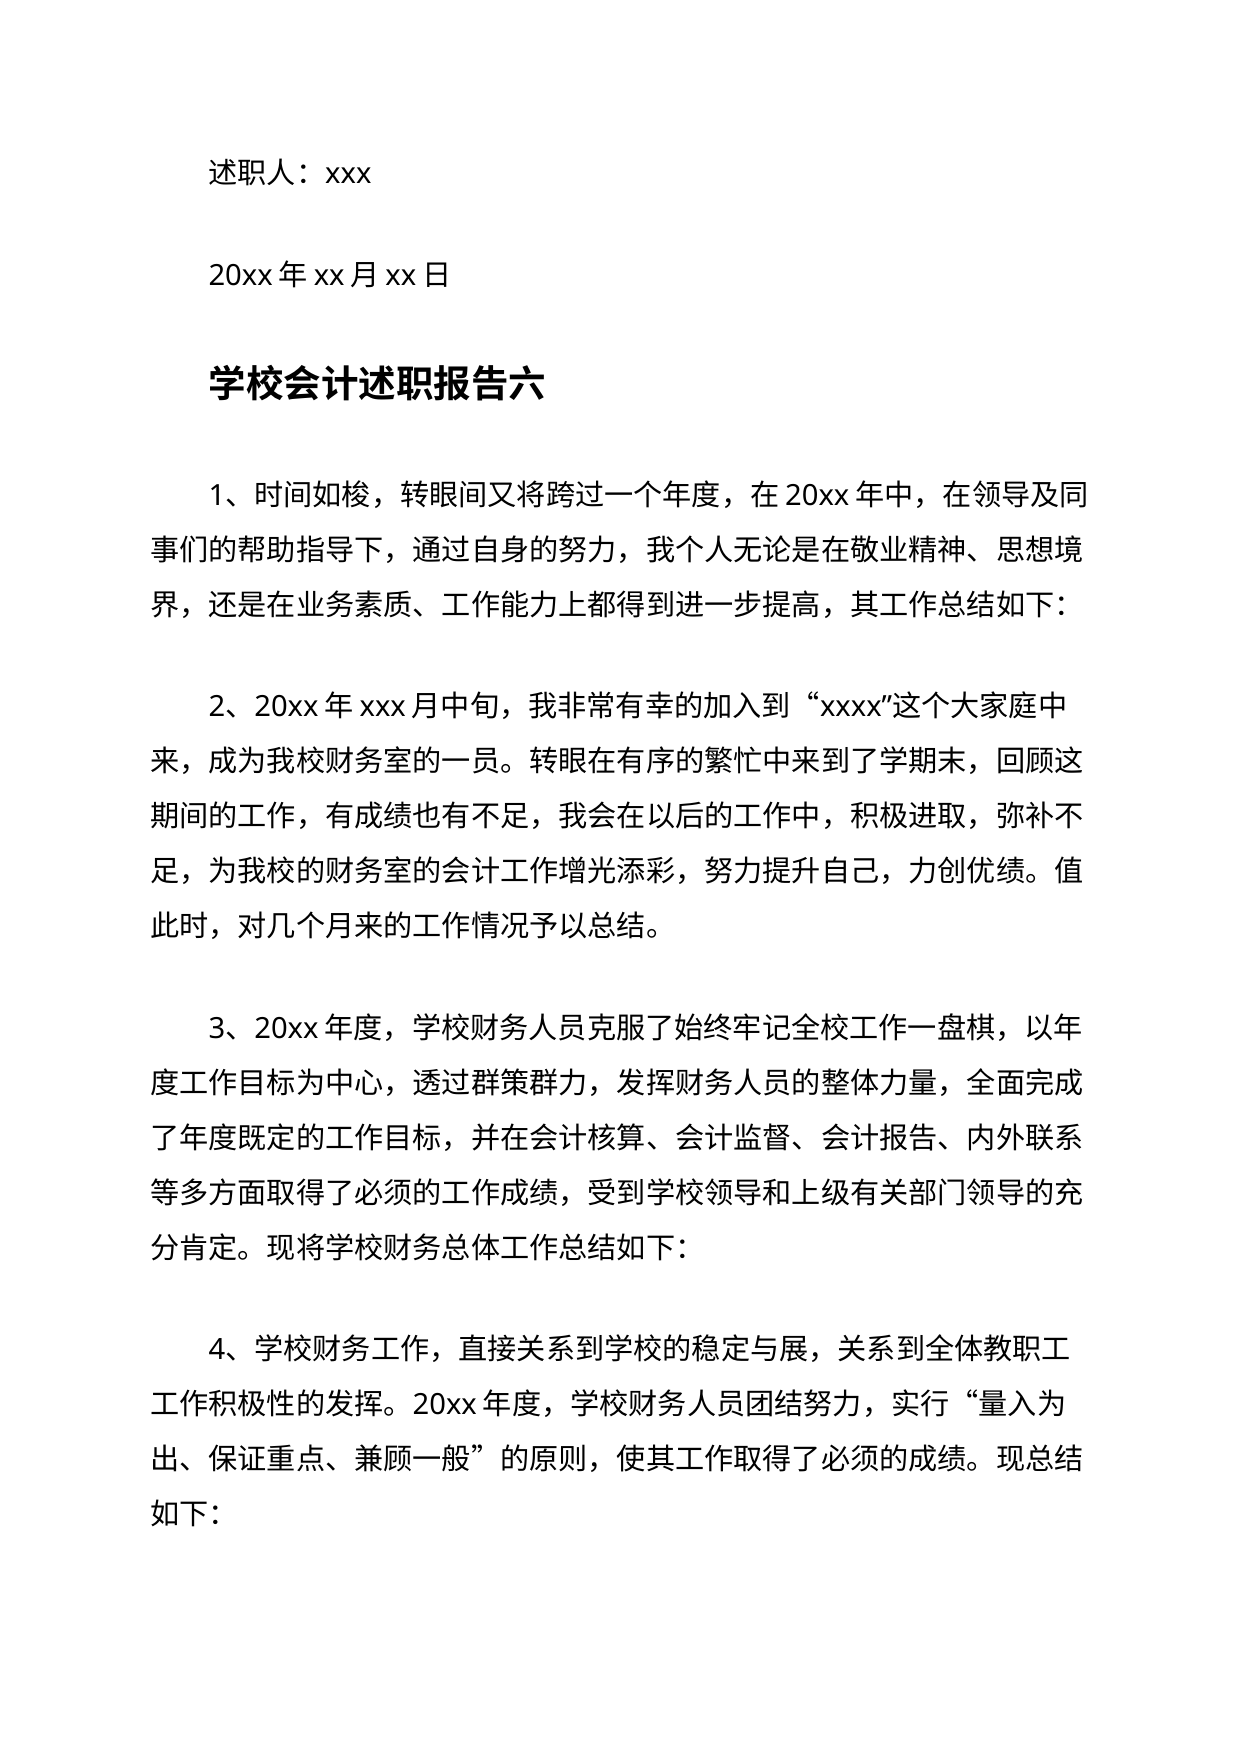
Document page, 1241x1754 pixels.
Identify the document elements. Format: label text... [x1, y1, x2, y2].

text 3、20xx年度，学校财务人员克服了始终牢记全校工作一盘棋，以年度工作目标为中心，透过群策群力，发挥财务人员的整体力量，全面完成了年度既定的工作目标，并在会计核算、会计监督、会计报告、内外联系等多方面取得了必须的工作成绩，受到学校领导和上级有关部门领导的充分肯定。现将学校财务总体工作总结如下： [150, 1004, 1090, 1266]
text 2、20xx年xxx月中旬，我非常有幸的加入到“xxxx”这个大家庭中来，成为我校财务室的一员。转眼在有序的繁忙中来到了学期末，回顾这期间的工作，有成绩也有不足，我会在以后的工作中，积极进取，弥补不足，为我校的财务室的会计工作增光添彩，努力提升自己，力创优绩。值此时，对几个月来的工作情况予以总结。 [150, 683, 1090, 945]
text 4、学校财务工作，直接关系到学校的稳定与展，关系到全体教职工工作积极性的发挥。20xx年度，学校财务人员团结努力，实行“量入为出、保证重点、兼顾一般”的原则，使其工作取得了必须的成绩。现总结如下： [150, 1326, 1090, 1533]
text 学校会计述职报告六 [150, 354, 1090, 408]
text 1、时间如梭，转眼间又将跨过一个年度，在20xx年中，在领导及同事们的帮助指导下，通过自身的努力，我个人无论是在敬业精神、思想境界，还是在业务素质、工作能力上都得到进一步提高，其工作总结如下： [150, 471, 1090, 623]
text 述职人：xxx [150, 150, 1090, 192]
text 20xx年xx月xx日 [150, 252, 1090, 294]
